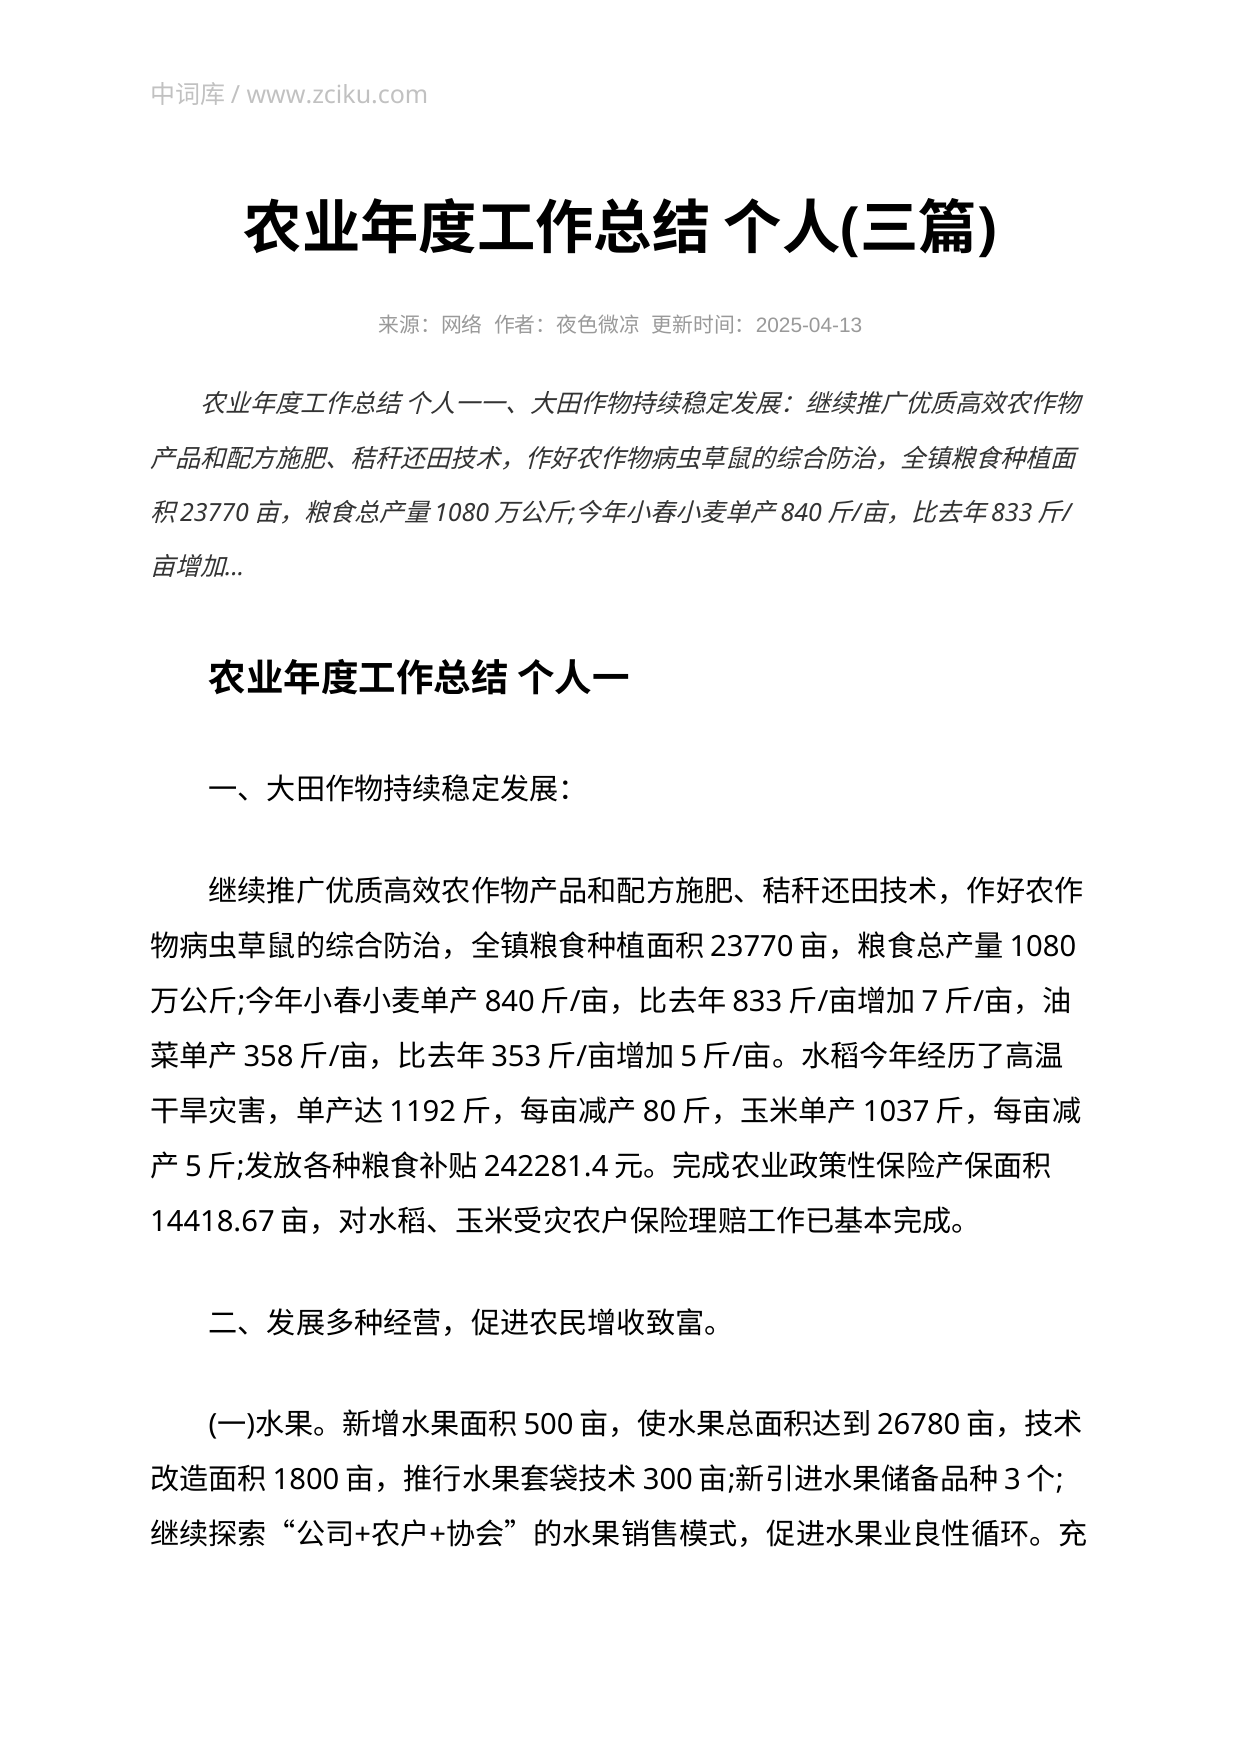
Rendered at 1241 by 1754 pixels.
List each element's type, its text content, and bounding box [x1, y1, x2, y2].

text 继续推广优质高效农作物产品和配方施肥、秸秆还田技术，作好农作物病虫草鼠的综合防治，全镇粮食种植面积23770亩，粮食总产量1080万公斤;今年小春小麦单产840斤/亩，比去年833斤/亩增加7斤/亩，油菜单产358斤/亩，比去年353斤/亩增加5斤/亩。水稻今年经历了高温干旱灾害，单产达1192斤，每亩减产80斤，玉米单产1037斤，每亩减产5斤;发放各种粮食补贴242281.4元。完成农业政策性保险产保面积14418.67亩，对水稻、玉米受灾农户保险理赔工作已基本完成。 [150, 867, 1090, 1239]
subtitle 农业年度工作总结 个人(三篇) [150, 181, 1090, 266]
text 二、发展多种经营，促进农民增收致富。 [150, 1299, 1090, 1341]
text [150, 1401, 1090, 1553]
text 农业年度工作总结 个人一一、大田作物持续稳定发展：继续推广优质高效农作物产品和配方施肥、秸秆还田技术，作好农作物病虫草鼠的综合防治，全镇粮食种植面积23770亩，粮食总产量1080万公斤;今年小春小麦单产840斤/亩，比去年833斤/亩增加... [150, 384, 1090, 583]
text 农业年度工作总结 个人一 [150, 648, 1090, 702]
text 一、大田作物持续稳定发展： [150, 766, 1090, 808]
text 来源：网络 作者：夜色微凉 更新时间：2025-04-13 [150, 313, 1090, 337]
